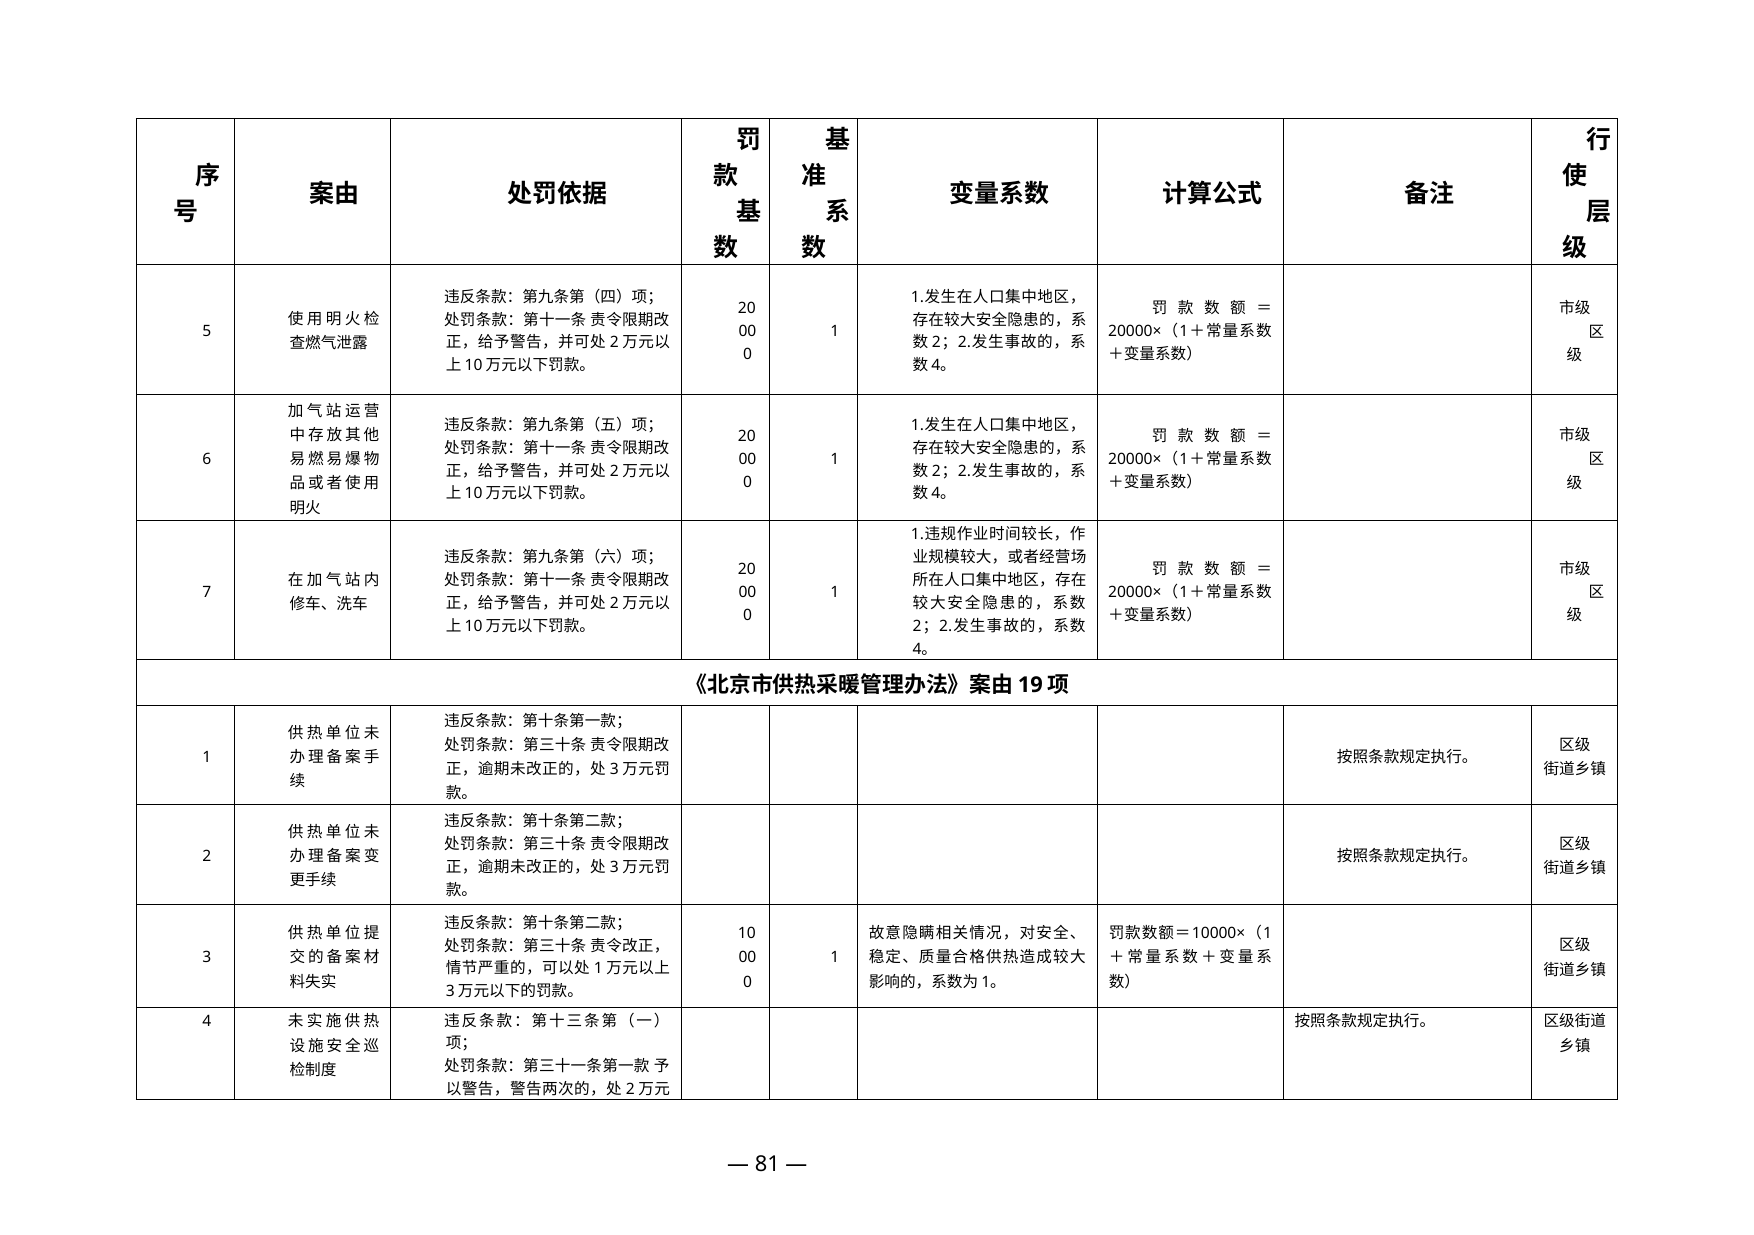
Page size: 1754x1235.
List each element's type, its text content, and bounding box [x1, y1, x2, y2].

table_header 序号 [137, 119, 234, 264]
table_header 备注 [1284, 119, 1531, 264]
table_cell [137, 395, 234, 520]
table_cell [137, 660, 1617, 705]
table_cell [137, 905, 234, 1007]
table_header 案由 [235, 119, 390, 264]
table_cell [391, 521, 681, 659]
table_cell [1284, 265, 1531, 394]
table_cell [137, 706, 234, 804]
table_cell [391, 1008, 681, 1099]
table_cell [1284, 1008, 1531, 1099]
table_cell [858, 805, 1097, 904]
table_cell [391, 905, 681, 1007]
table_header 行使 层级 [1532, 119, 1617, 264]
table_header 计算公式 [1098, 119, 1283, 264]
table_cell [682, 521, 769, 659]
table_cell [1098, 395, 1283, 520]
table_header 基准 系数 [770, 119, 857, 264]
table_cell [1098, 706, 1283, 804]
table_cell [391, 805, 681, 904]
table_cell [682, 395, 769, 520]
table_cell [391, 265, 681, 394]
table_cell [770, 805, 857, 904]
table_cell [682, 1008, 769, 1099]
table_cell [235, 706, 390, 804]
table_header 罚款 基数 [682, 119, 769, 264]
table_header 处罚依据 [391, 119, 681, 264]
table_header 变量系数 [858, 119, 1097, 264]
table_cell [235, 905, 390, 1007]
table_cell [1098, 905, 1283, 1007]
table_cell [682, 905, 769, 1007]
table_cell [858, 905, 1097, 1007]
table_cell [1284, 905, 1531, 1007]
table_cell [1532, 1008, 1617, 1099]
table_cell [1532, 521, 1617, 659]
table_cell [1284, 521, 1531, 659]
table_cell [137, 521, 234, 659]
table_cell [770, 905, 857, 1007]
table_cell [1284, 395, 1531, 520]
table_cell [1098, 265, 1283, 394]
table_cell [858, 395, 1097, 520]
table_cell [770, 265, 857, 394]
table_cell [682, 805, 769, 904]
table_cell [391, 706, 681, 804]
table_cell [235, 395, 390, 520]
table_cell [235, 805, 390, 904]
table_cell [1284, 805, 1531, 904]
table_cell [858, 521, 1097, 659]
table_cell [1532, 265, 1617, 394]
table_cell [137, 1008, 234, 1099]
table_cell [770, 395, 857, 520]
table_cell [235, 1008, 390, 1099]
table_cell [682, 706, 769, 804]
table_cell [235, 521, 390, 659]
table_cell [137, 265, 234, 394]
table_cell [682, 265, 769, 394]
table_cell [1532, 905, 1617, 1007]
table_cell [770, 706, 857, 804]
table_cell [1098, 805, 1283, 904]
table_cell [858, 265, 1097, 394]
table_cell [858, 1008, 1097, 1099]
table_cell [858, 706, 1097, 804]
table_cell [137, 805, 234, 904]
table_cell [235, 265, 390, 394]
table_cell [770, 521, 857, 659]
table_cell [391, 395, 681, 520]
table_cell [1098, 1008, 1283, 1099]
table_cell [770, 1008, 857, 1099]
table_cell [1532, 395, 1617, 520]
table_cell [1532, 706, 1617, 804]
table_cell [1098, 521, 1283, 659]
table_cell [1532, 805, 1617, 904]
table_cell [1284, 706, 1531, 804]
